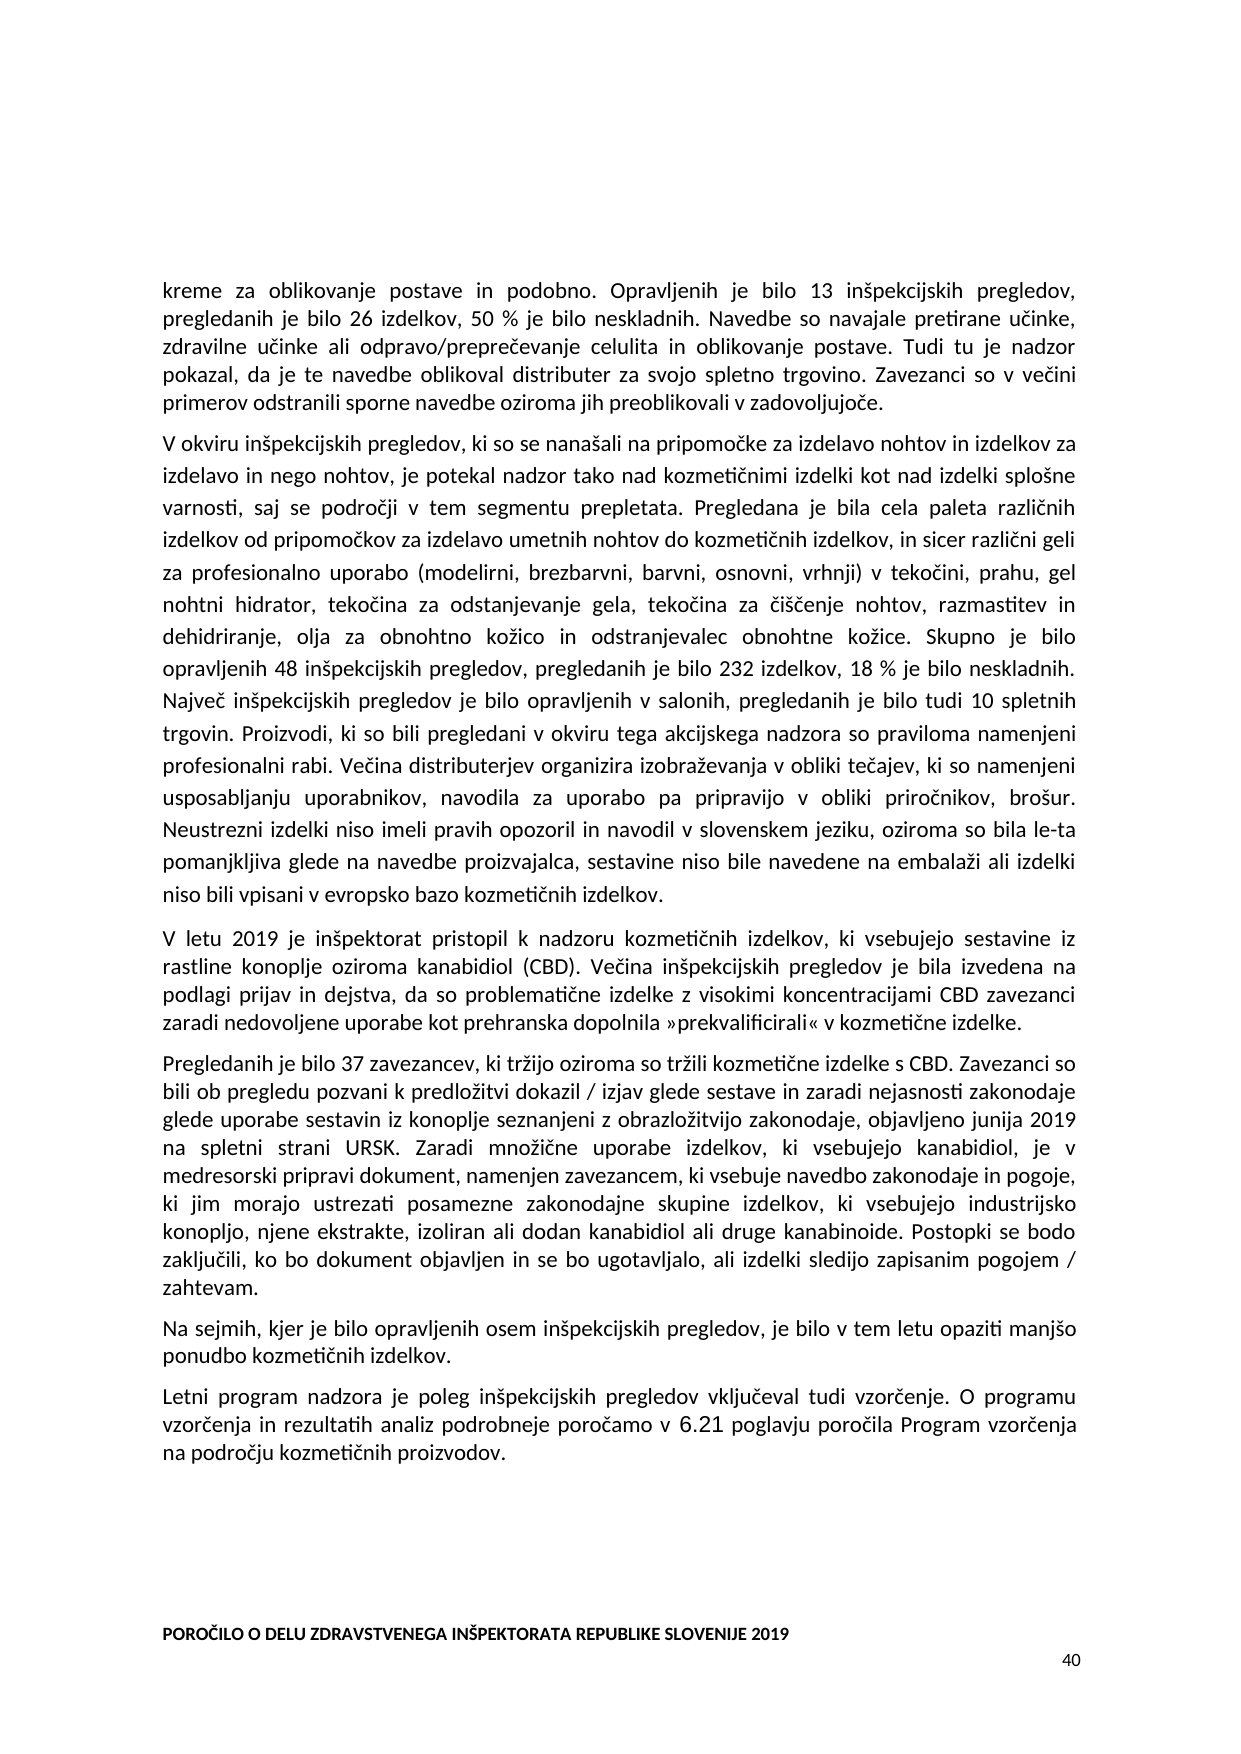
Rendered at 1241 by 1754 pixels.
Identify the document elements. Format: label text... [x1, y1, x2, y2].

text Letni program nadzora je poleg inšpekcijskih pregledov vključeval tudi vzorčenje. O programu vzorčenja in rezultatih analiz podrobneje poročamo v 6.21 poglavju poročila Program vzorčenja na področju kozmetičnih proizvodov. [162, 1382, 1078, 1466]
text Na sejmih, kjer je bilo opravljenih osem inšpekcijskih pregledov, je bilo v tem letu opaziti manjšo ponudbo kozmetičnih izdelkov. [162, 1314, 1078, 1370]
text V okviru inšpekcijskih pregledov, ki so se nanašali na pripomočke za izdelavo nohtov in izdelkov za izdelavo in nego nohtov, je potekal nadzor tako nad kozmetičnimi izdelki kot nad izdelki splošne varnosti, saj se področji v tem segmentu prepletata. Pregledana je bila cela paleta različnih izdelkov od pripomočkov za izdelavo umetnih nohtov do kozmetičnih izdelkov, in sicer različni geli za profesionalno uporabo (modelirni, brezbarvni, barvni, osnovni, vrhnji) v tekočini, prahu, gel nohtni hidrator, tekočina za odstanjevanje gela, tekočina za čiščenje nohtov, razmastitev in dehidriranje, olja za obnohtno kožico in odstranjevalec obnohtne kožice. Skupno je bilo opravljenih 48 inšpekcijskih pregledov, pregledanih je bilo 232 izdelkov, 18 % je bilo neskladnih. Največ inšpekcijskih pregledov je bilo opravljenih v salonih, pregledanih je bilo tudi 10 spletnih trgovin. Proizvodi, ki so bili pregledani v okviru tega akcijskega nadzora so praviloma namenjeni profesionalni rabi. Večina distributerjev organizira izobraževanja v obliki tečajev, ki so namenjeni usposabljanju uporabnikov, navodila za uporabo pa pripravijo v obliki priročnikov, brošur. Neustrezni izdelki niso imeli pravih opozoril in navodil v slovenskem jeziku, oziroma so bila le-ta pomanjkljiva glede na navedbe proizvajalca, sestavine niso bile navedene na embalaži ali izdelki niso bili vpisani v evropsko bazo kozmetičnih izdelkov. [162, 429, 1078, 908]
text V letu 2019 je inšpektorat pristopil k nadzoru kozmetičnih izdelkov, ki vsebujejo sestavine iz rastline konoplje oziroma kanabidiol (CBD). Večina inšpekcijskih pregledov je bila izvedena na podlagi prijav in dejstva, da so problematične izdelke z visokimi koncentracijami CBD zavezanci zaradi nedovoljene uporabe kot prehranska dopolnila »prekvalificirali« v kozmetične izdelke. [162, 924, 1078, 1036]
text Pregledanih je bilo 37 zavezancev, ki tržijo oziroma so tržili kozmetične izdelke s CBD. Zavezanci so bili ob pregledu pozvani k predložitvi dokazil / izjav glede sestave in zaradi nejasnosti zakonodaje glede uporabe sestavin iz konoplje seznanjeni z obrazložitvijo zakonodaje, objavljeno junija 2019 na spletni strani URSK. Zaradi množične uporabe izdelkov, ki vsebujejo kanabidiol, je v medresorski pripravi dokument, namenjen zavezancem, ki vsebuje navedbo zakonodaje in pogoje, ki jim morajo ustrezati posamezne zakonodajne skupine izdelkov, ki vsebujejo industrijsko konopljo, njene ekstrakte, izoliran ali dodan kanabidiol ali druge kanabinoide. Postopki se bodo zaključili, ko bo dokument objavljen in se bo ugotavljalo, ali izdelki sledijo zapisanim pogojem / zahtevam. [162, 1049, 1078, 1301]
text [162, 276, 1078, 417]
